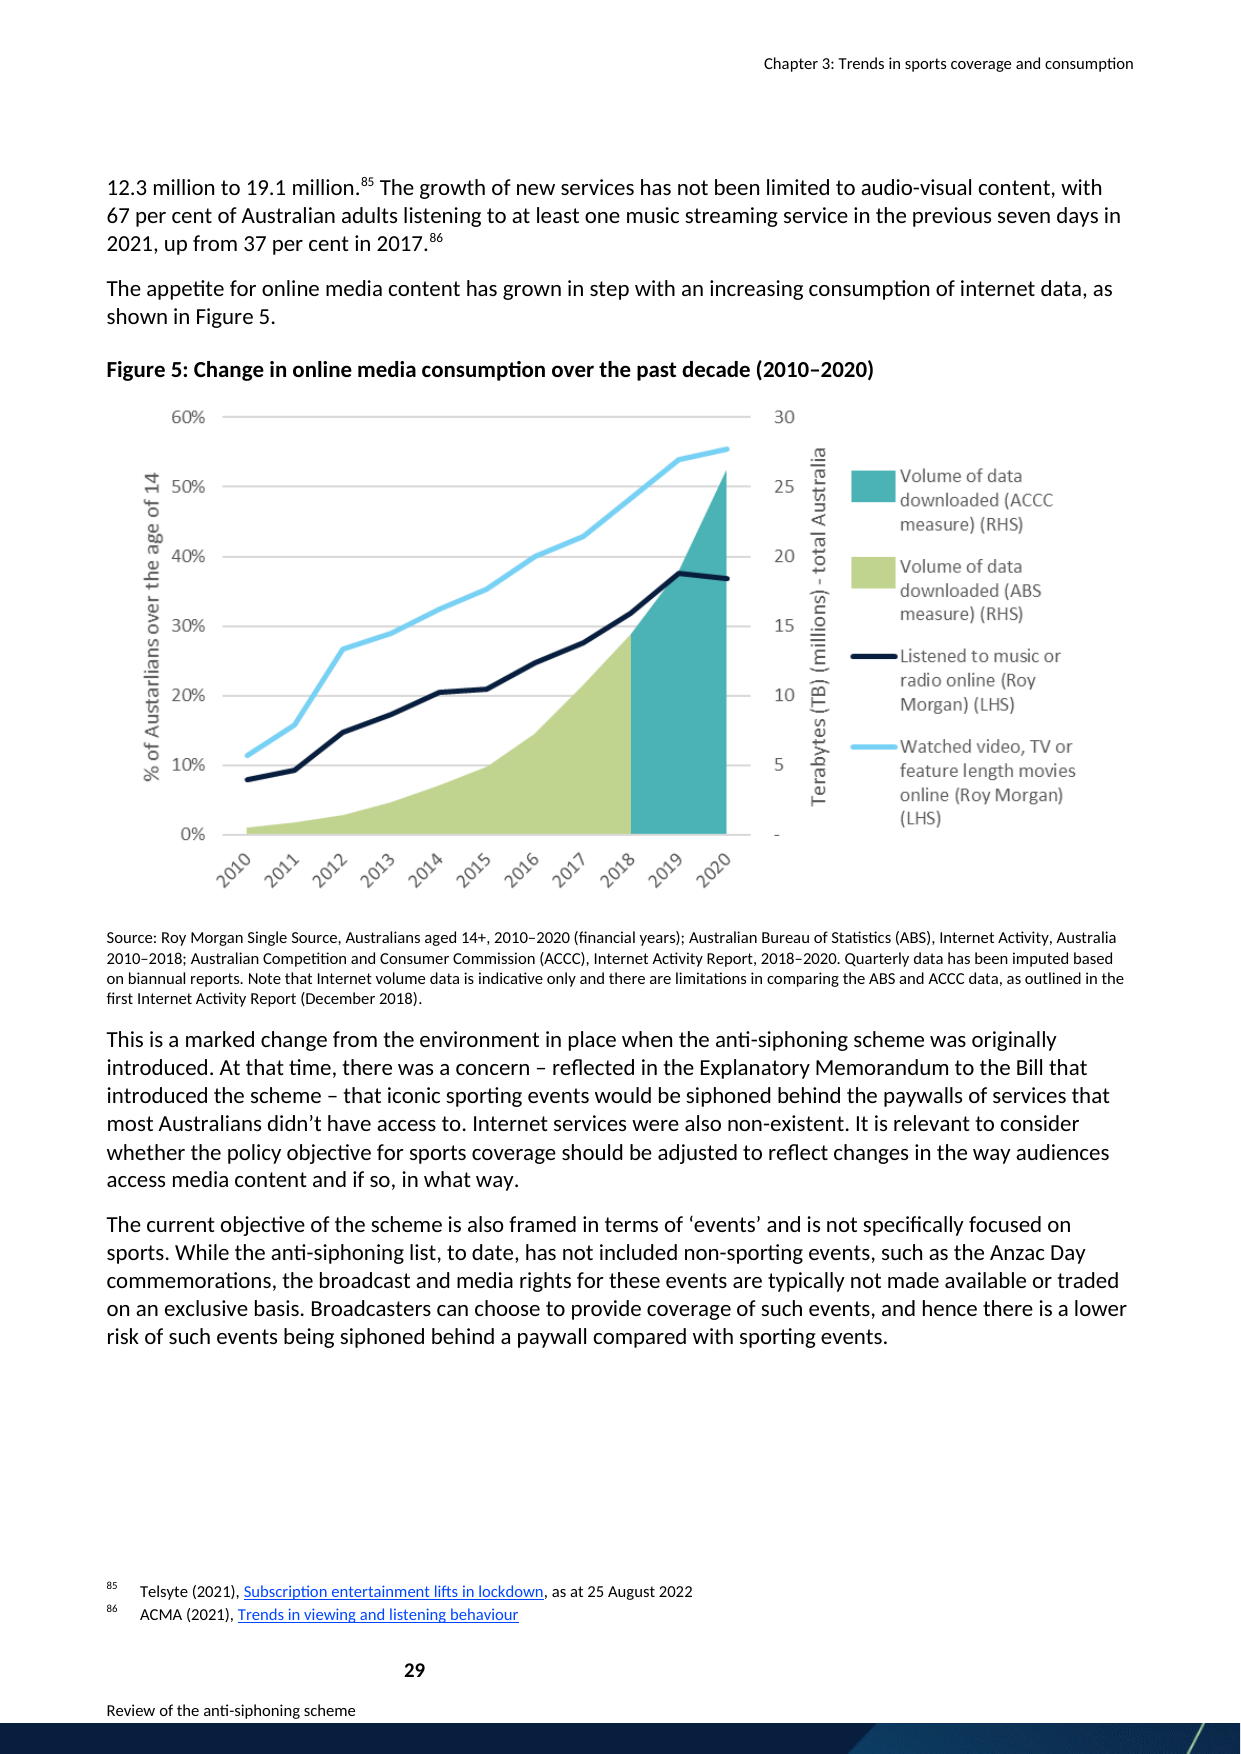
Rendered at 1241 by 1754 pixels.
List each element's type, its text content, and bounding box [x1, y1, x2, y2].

text Source: Roy Morgan Single Source, Australians aged 14+, 2010–2020 (financial years); Australian Bureau of Statistics (ABS), Internet Activity, Australia 2010–2018; Australian Competition and Consumer Commission (ACCC), Internet Activity Report, 2018–2020. Quarterly data has been imputed based on biannual reports. Note that Internet volume data is indicative only and there are limitations in comparing the ABS and ACCC data, as outlined in the first Internet Activity Report (December 2018). [106, 928, 1134, 1009]
picture [0, 1723, 1241, 1754]
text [106, 173, 1134, 257]
picture [106, 400, 1094, 916]
text The current objective of the scheme is also framed in terms of ‘events’ and is not specifically focused on sports. While the anti-siphoning list, to date, has not included non-sporting events, such as the Anzac Day commemorations, the broadcast and media rights for these events are typically not made available or traded on an exclusive basis. Broadcasters can choose to provide coverage of such events, and hence there is a lower risk of such events being siphoned behind a paywall compared with sporting events. [106, 1210, 1134, 1350]
text This is a marked change from the environment in place when the anti-siphoning scheme was originally introduced. At that time, there was a concern – reflected in the Explanatory Memorandum to the Bill that introduced the scheme – that iconic sporting events would be siphoned behind the paywalls of services that most Australians didn’t have access to. Internet services were also non-existent. It is relevant to consider whether the policy objective for sports coverage should be adjusted to reflect changes in the way audiences access media content and if so, in what way. [106, 1026, 1134, 1194]
text Figure 5: Change in online media consumption over the past decade (2010–2020) [106, 355, 1134, 383]
text The appetite for online media content has grown in step with an increasing consumption of internet data, as shown in Figure 5. [106, 274, 1134, 330]
